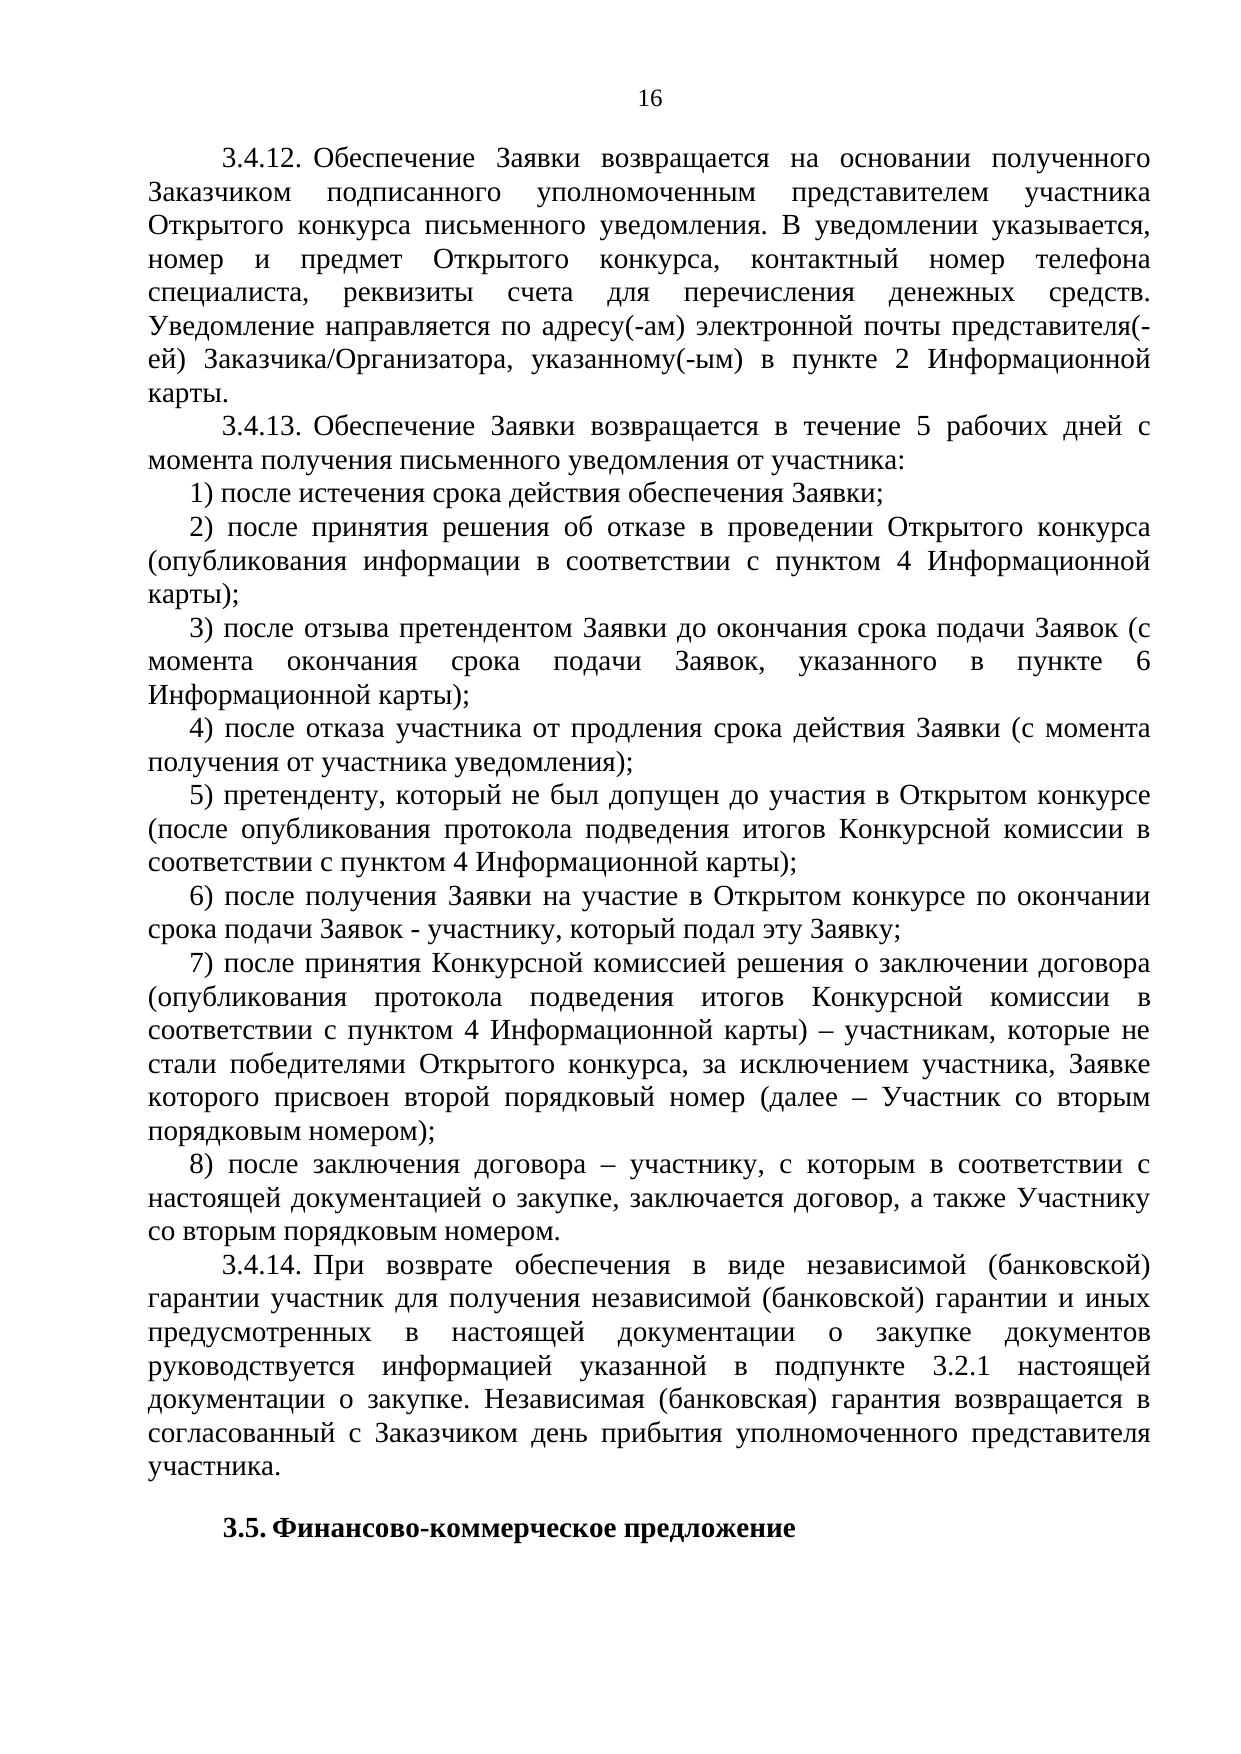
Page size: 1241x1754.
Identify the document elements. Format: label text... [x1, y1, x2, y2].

list Обеспечение Заявки возвращается на основании полученного Заказчиком подписанного уполномоченным представителем участника Открытого конкурса письменного уведомления. В уведомлении указывается, номер и предмет Открытого конкурса, контактный номер телефона специалиста, реквизиты счета для перечисления денежных средств. Уведомление направляется по адресу(-ам) электронной почты представителя(-ей) Заказчика/Организатора, указанному(-ым) в пункте 2 Информационной карты. [148, 140, 1152, 408]
text 8) после заключения договора – участнику, с которым в соответствии с настоящей документацией о закупке, заключается договор, а также Участнику со вторым порядковым номером. [148, 1146, 1152, 1247]
list При возврате обеспечения в виде независимой (банковской) гарантии участник для получения независимой (банковской) гарантии и иных предусмотренных в настоящей документации о закупке документов руководствуется информацией указанной в подпункте 3.2.1 настоящей документации о закупке. Независимая (банковская) гарантия возвращается в согласованный с Заказчиком день прибытия уполномоченного представителя участника. [148, 1247, 1152, 1482]
text 5) претенденту, который не был допущен до участия в Открытом конкурсе (после опубликования протокола подведения итогов Конкурсной комиссии в соответствии с пунктом 4 Информационной карты); [148, 777, 1152, 878]
subtitle Финансово-коммерческое предложение [148, 1511, 1152, 1544]
text 7) после принятия Конкурсной комиссией решения о заключении договора (опубликования протокола подведения итогов Конкурсной комиссии в соответствии с пунктом 4 Информационной карты) – участникам, которые не стали победителями Открытого конкурса, за исключением участника, Заявке которого присвоен второй порядковый номер (далее – Участник со вторым порядковым номером); [148, 945, 1152, 1146]
text 1) после истечения срока действия обеспечения Заявки; [148, 476, 1152, 509]
text 6) после получения Заявки на участие в Открытом конкурсе по окончании срока подачи Заявок - участнику, который подал эту Заявку; [148, 878, 1152, 945]
text 3) после отзыва претендентом Заявки до окончания срока подачи Заявок (с момента окончания срока подачи Заявок, указанного в пункте 6 Информационной карты); [148, 610, 1152, 710]
text 2) после принятия решения об отказе в проведении Открытого конкурса (опубликования информации в соответствии с пунктом 4 Информационной карты); [148, 509, 1152, 610]
text 4) после отказа участника от продления срока действия Заявки (с момента получения от участника уведомления); [148, 710, 1152, 777]
list Обеспечение Заявки возвращается в течение 5 рабочих дней с момента получения письменного уведомления от участника: [148, 408, 1152, 476]
